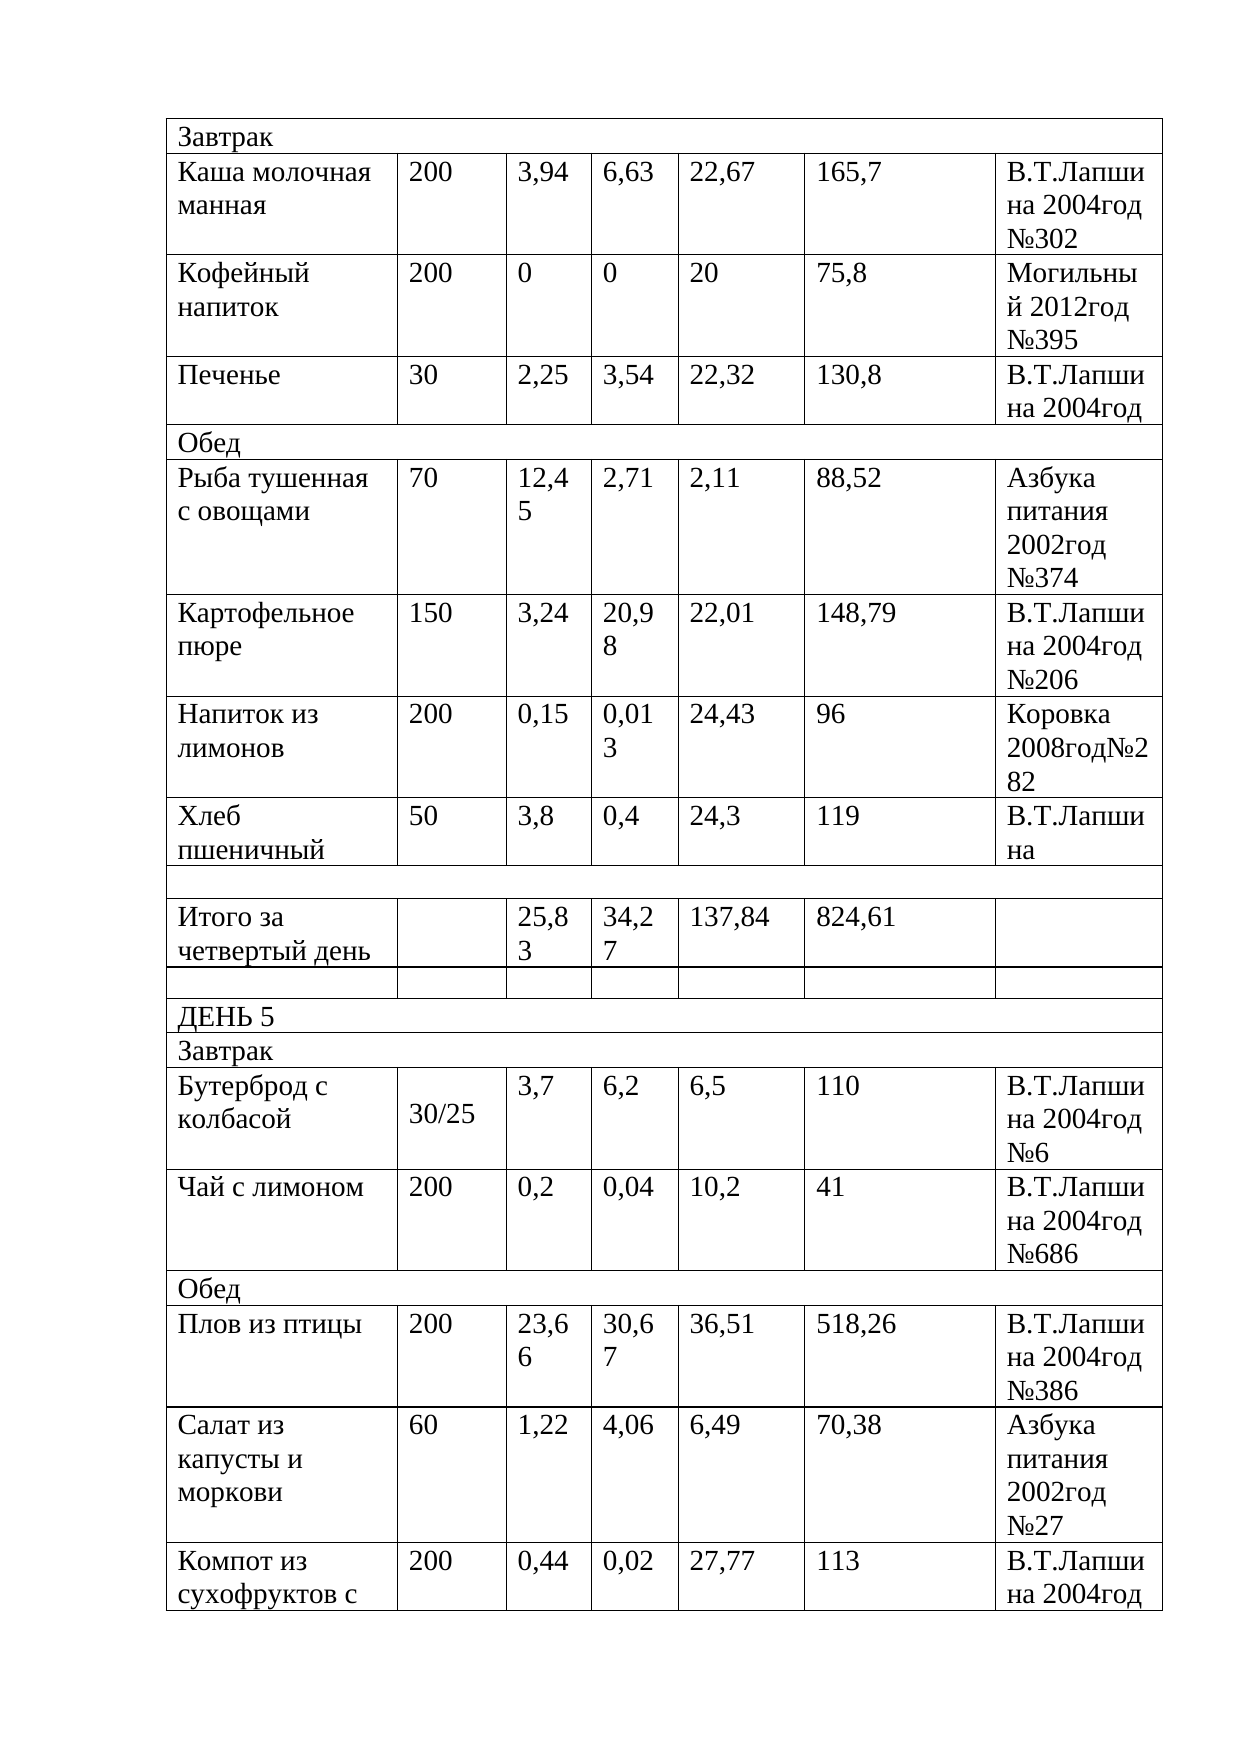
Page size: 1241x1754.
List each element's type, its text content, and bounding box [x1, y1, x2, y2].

table_cell 88,52 [805, 460, 995, 594]
table_cell 6,5 [679, 1068, 804, 1168]
table_cell Могильный 2012год №395 [996, 255, 1162, 356]
table_cell Печенье [167, 357, 397, 424]
table_cell 30 [398, 357, 506, 424]
table_cell [167, 968, 397, 998]
table_cell 3,94 [507, 154, 591, 254]
table_cell 6,63 [592, 154, 678, 254]
table_cell 0,013 [592, 697, 678, 797]
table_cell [167, 1543, 397, 1610]
table_cell 4,06 [592, 1408, 678, 1542]
table_cell 41 [805, 1170, 995, 1270]
table_cell 3,8 [507, 798, 591, 865]
table_cell [996, 899, 1162, 966]
table_cell 23,66 [507, 1306, 591, 1406]
table_cell [507, 968, 591, 998]
table_cell 0,44 [507, 1543, 591, 1610]
table_cell 2,71 [592, 460, 678, 594]
table_cell 70,38 [805, 1408, 995, 1542]
table_cell В.Т.Лапшина 2004год №686 [996, 1170, 1162, 1270]
table_cell Завтрак [167, 1033, 1162, 1067]
table_cell 22,32 [679, 357, 804, 424]
table_cell Итого за четвертый день [167, 899, 397, 966]
table_cell 0 [592, 255, 678, 356]
table_cell 0,2 [507, 1170, 591, 1270]
table_cell 36,51 [679, 1306, 804, 1406]
table_cell 20 [679, 255, 804, 356]
table_cell Картофельное пюре [167, 595, 397, 696]
table_cell 0,15 [507, 697, 591, 797]
table_cell 1,22 [507, 1408, 591, 1542]
table_cell 22,67 [679, 154, 804, 254]
table_cell Хлеб пшеничный [167, 798, 397, 865]
table_cell 70 [398, 460, 506, 594]
table_cell ДЕНЬ 5 [167, 999, 1162, 1032]
table_cell Коровка 2008год№282 [996, 697, 1162, 797]
table_cell 200 [398, 154, 506, 254]
table_cell 24,3 [679, 798, 804, 865]
table_cell 25,83 [507, 899, 591, 966]
table_cell Чай с лимоном [167, 1170, 397, 1270]
table_cell [592, 968, 678, 998]
table_cell 3,24 [507, 595, 591, 696]
table_cell В.Т.Лапшина 2004год №302 [996, 154, 1162, 254]
table_cell 10,2 [679, 1170, 804, 1270]
table_cell [805, 968, 995, 998]
table_cell В.Т.Лапшина 2004год [996, 357, 1162, 424]
table_cell [679, 968, 804, 998]
table_cell В.Т.Лапшина 2004год №386 [996, 1306, 1162, 1406]
table_cell [167, 866, 1162, 898]
table_cell 824,61 [805, 899, 995, 966]
table_cell 6,49 [679, 1408, 804, 1542]
table_cell 60 [398, 1408, 506, 1542]
table_cell Плов из птицы [167, 1306, 397, 1406]
table_cell В.Т.Лапшина 2004год №6 [996, 1068, 1162, 1168]
table_cell Азбука питания 2002год №374 [996, 460, 1162, 594]
table_cell [398, 899, 506, 966]
table_cell 96 [805, 697, 995, 797]
table_cell 165,7 [805, 154, 995, 254]
table_cell Кофейный напиток [167, 255, 397, 356]
table_cell Каша молочная манная [167, 154, 397, 254]
table_cell 200 [398, 1306, 506, 1406]
table_cell 75,8 [805, 255, 995, 356]
table_cell 30/25 [398, 1068, 506, 1168]
table_cell Салат из капусты и моркови [167, 1408, 397, 1542]
table_cell [996, 968, 1162, 998]
table_cell 0,02 [592, 1543, 678, 1610]
table_cell 34,27 [592, 899, 678, 966]
table_cell 110 [805, 1068, 995, 1168]
table_cell 200 [398, 697, 506, 797]
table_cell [996, 1543, 1162, 1610]
table_cell Напиток из лимонов [167, 697, 397, 797]
table_cell 518,26 [805, 1306, 995, 1406]
table_cell 3,54 [592, 357, 678, 424]
table_cell 24,43 [679, 697, 804, 797]
table_cell 30,67 [592, 1306, 678, 1406]
table_cell Азбука питания 2002год №27 [996, 1408, 1162, 1542]
table_cell [398, 968, 506, 998]
table_cell 113 [805, 1543, 995, 1610]
table_cell 12,45 [507, 460, 591, 594]
table_cell 0,04 [592, 1170, 678, 1270]
table_cell 200 [398, 1170, 506, 1270]
table_cell 2,25 [507, 357, 591, 424]
table_cell 6,2 [592, 1068, 678, 1168]
table_cell 0 [507, 255, 591, 356]
table_cell В.Т.Лапшина 2004год №206 [996, 595, 1162, 696]
table_cell Обед [167, 425, 1162, 459]
table_cell 130,8 [805, 357, 995, 424]
table_cell 150 [398, 595, 506, 696]
table_cell 27,77 [679, 1543, 804, 1610]
table_cell 137,84 [679, 899, 804, 966]
table_cell 2,11 [679, 460, 804, 594]
table_cell 22,01 [679, 595, 804, 696]
table_cell 50 [398, 798, 506, 865]
table_cell 3,7 [507, 1068, 591, 1168]
table_cell 20,98 [592, 595, 678, 696]
table_cell 200 [398, 255, 506, 356]
table_cell 0,4 [592, 798, 678, 865]
table_cell Завтрак [167, 119, 1162, 153]
table_cell Бутерброд с колбасой [167, 1068, 397, 1168]
table_cell 148,79 [805, 595, 995, 696]
table_cell 200 [398, 1543, 506, 1610]
table_cell В.Т.Лапшина [996, 798, 1162, 865]
table_cell Рыба тушенная с овощами [167, 460, 397, 594]
table_cell 119 [805, 798, 995, 865]
table_cell Обед [167, 1271, 1162, 1305]
